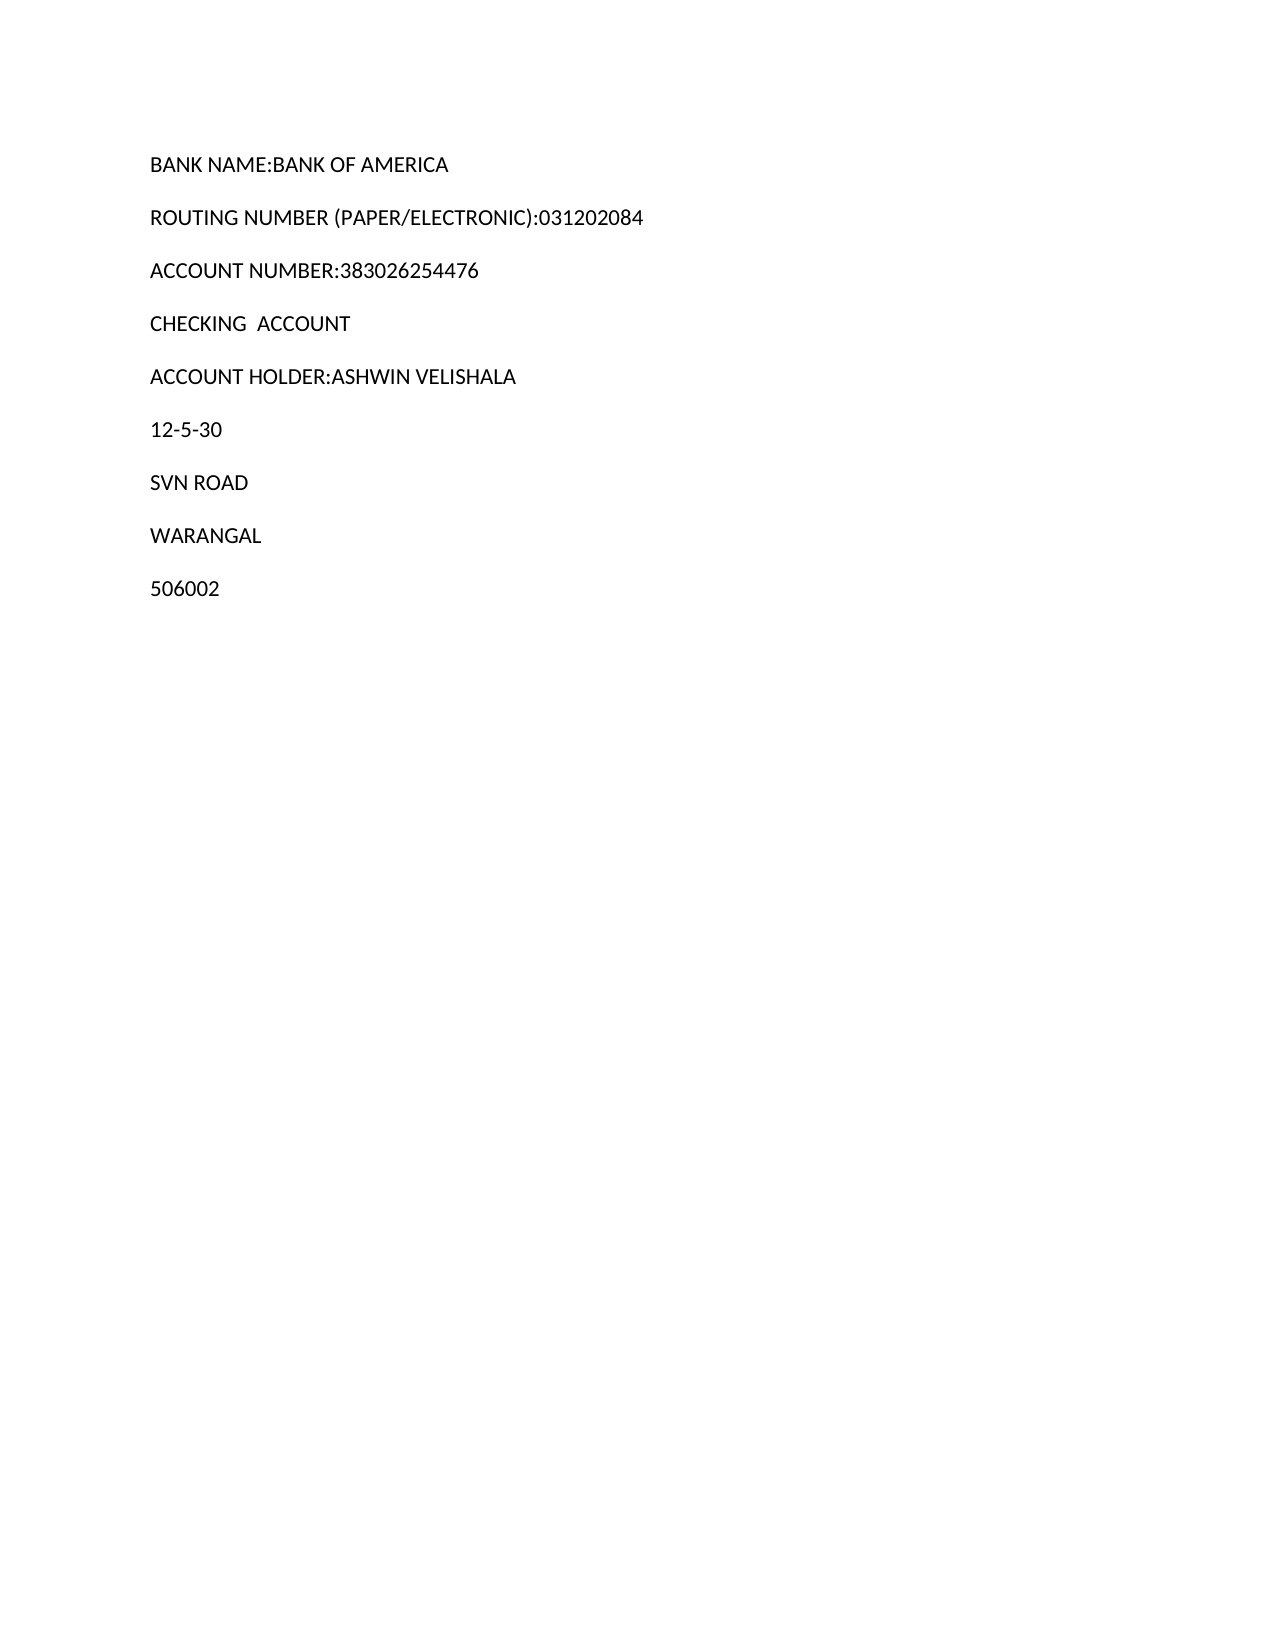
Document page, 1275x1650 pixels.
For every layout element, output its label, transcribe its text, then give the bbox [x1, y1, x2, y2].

text WARANGAL [150, 521, 1125, 549]
text ACCOUNT NUMBER:383026254476 [150, 256, 1125, 284]
text ACCOUNT HOLDER:ASHWIN VELISHALA [150, 362, 1125, 390]
text 506002 [150, 574, 1125, 602]
text BANK NAME:BANK OF AMERICA [150, 150, 1125, 178]
text ROUTING NUMBER (PAPER/ELECTRONIC):031202084 [150, 203, 1125, 231]
text SVN ROAD [150, 468, 1125, 496]
text CHECKING ACCOUNT [150, 309, 1125, 337]
text 12-5-30 [150, 415, 1125, 443]
